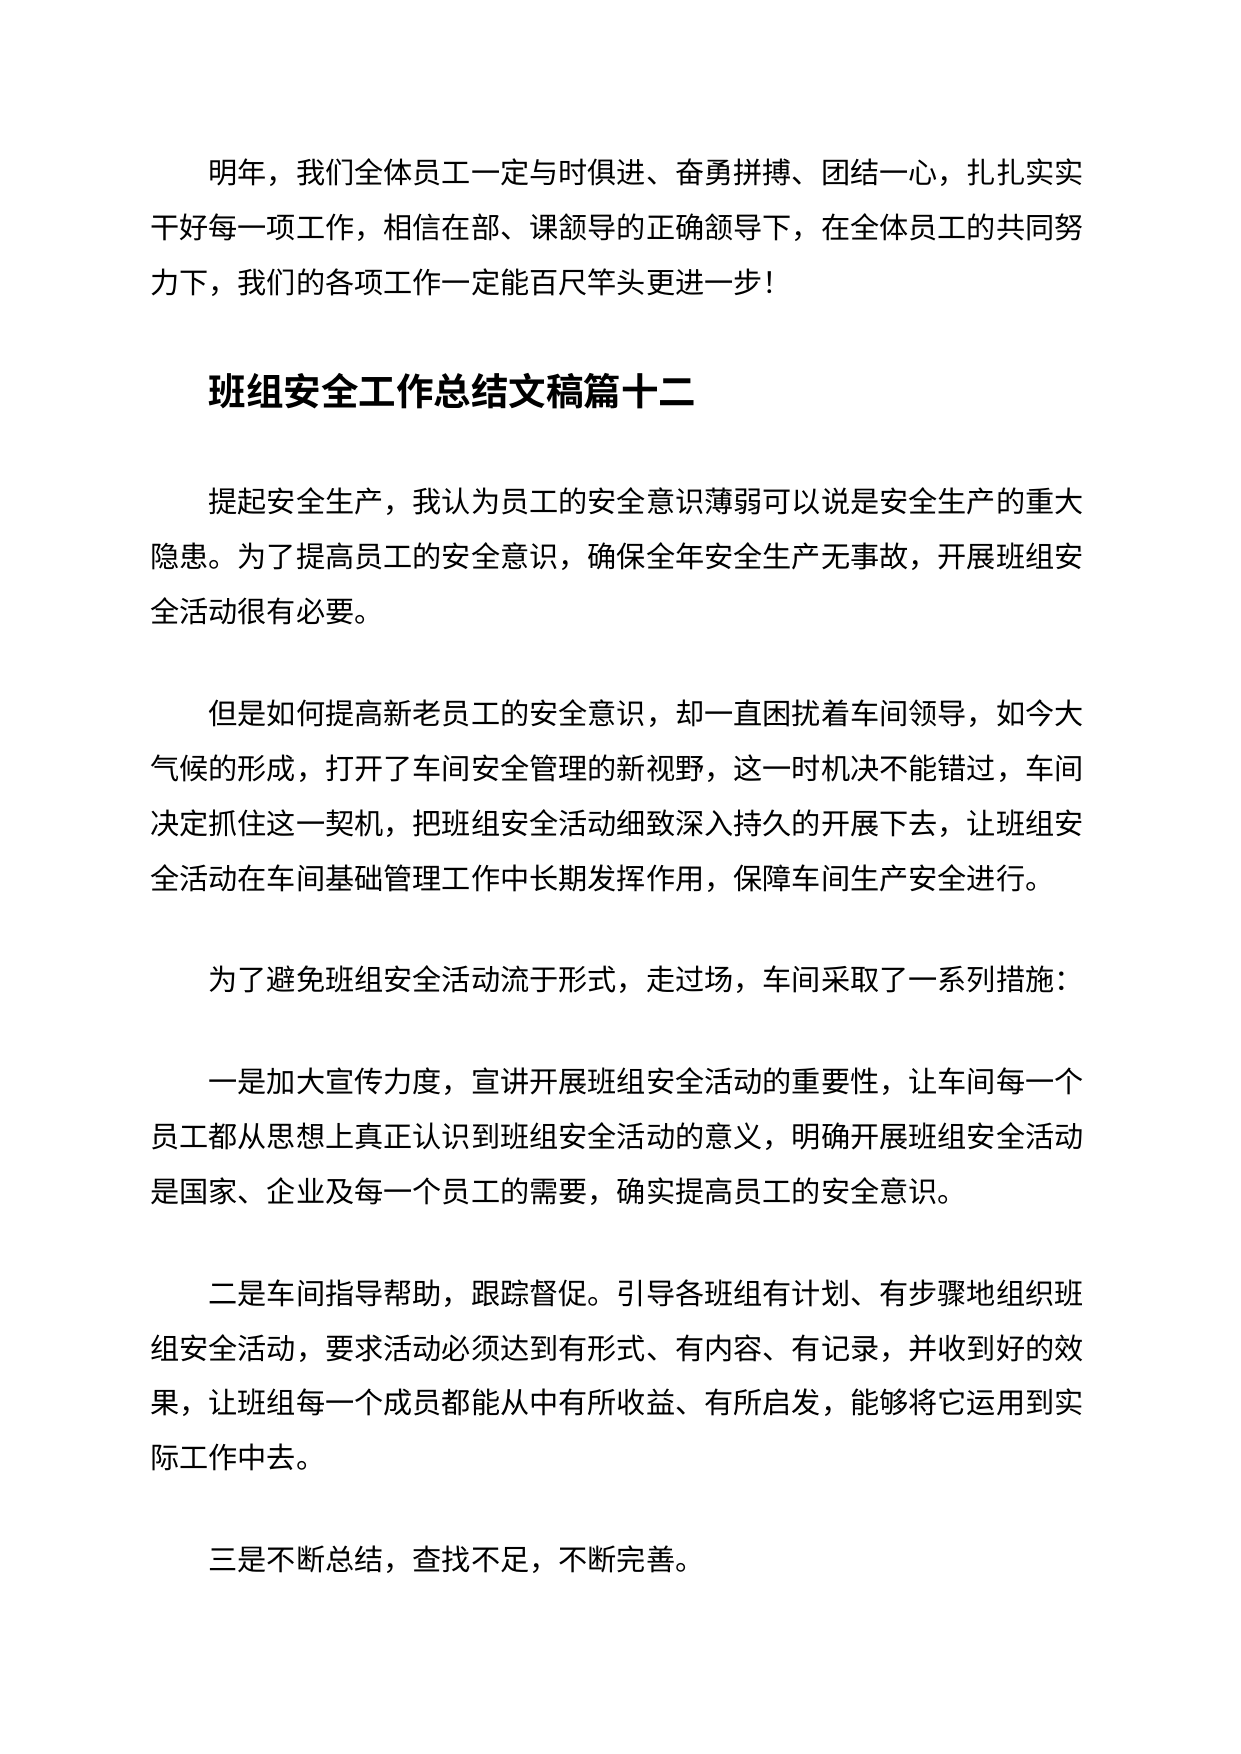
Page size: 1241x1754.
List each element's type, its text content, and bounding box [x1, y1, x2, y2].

text 三是不断总结，查找不足，不断完善。 [150, 1537, 1090, 1579]
text 一是加大宣传力度，宣讲开展班组安全活动的重要性，让车间每一个员工都从思想上真正认识到班组安全活动的意义，明确开展班组安全活动是国家、企业及每一个员工的需要，确实提高员工的安全意识。 [150, 1059, 1090, 1211]
text 为了避免班组安全活动流于形式，走过场，车间采取了一系列措施： [150, 957, 1090, 999]
text 二是车间指导帮助，跟踪督促。引导各班组有计划、有步骤地组织班组安全活动，要求活动必须达到有形式、有内容、有记录，并收到好的效果，让班组每一个成员都能从中有所收益、有所启发，能够将它运用到实际工作中去。 [150, 1270, 1090, 1477]
text 班组安全工作总结文稿篇十二 [150, 362, 1090, 416]
text 明年，我们全体员工一定与时俱进、奋勇拼搏、团结一心，扎扎实实干好每一项工作，相信在部、课颔导的正确颔导下，在全体员工的共同努力下，我们的各项工作一定能百尺竿头更进一步！ [150, 150, 1090, 302]
text 提起安全生产，我认为员工的安全意识薄弱可以说是安全生产的重大隐患。为了提高员工的安全意识，确保全年安全生产无事故，开展班组安全活动很有必要。 [150, 479, 1090, 631]
text 但是如何提高新老员工的安全意识，却一直困扰着车间领导，如今大气候的形成，打开了车间安全管理的新视野，这一时机决不能错过，车间决定抓住这一契机，把班组安全活动细致深入持久的开展下去，让班组安全活动在车间基础管理工作中长期发挥作用，保障车间生产安全进行。 [150, 691, 1090, 897]
